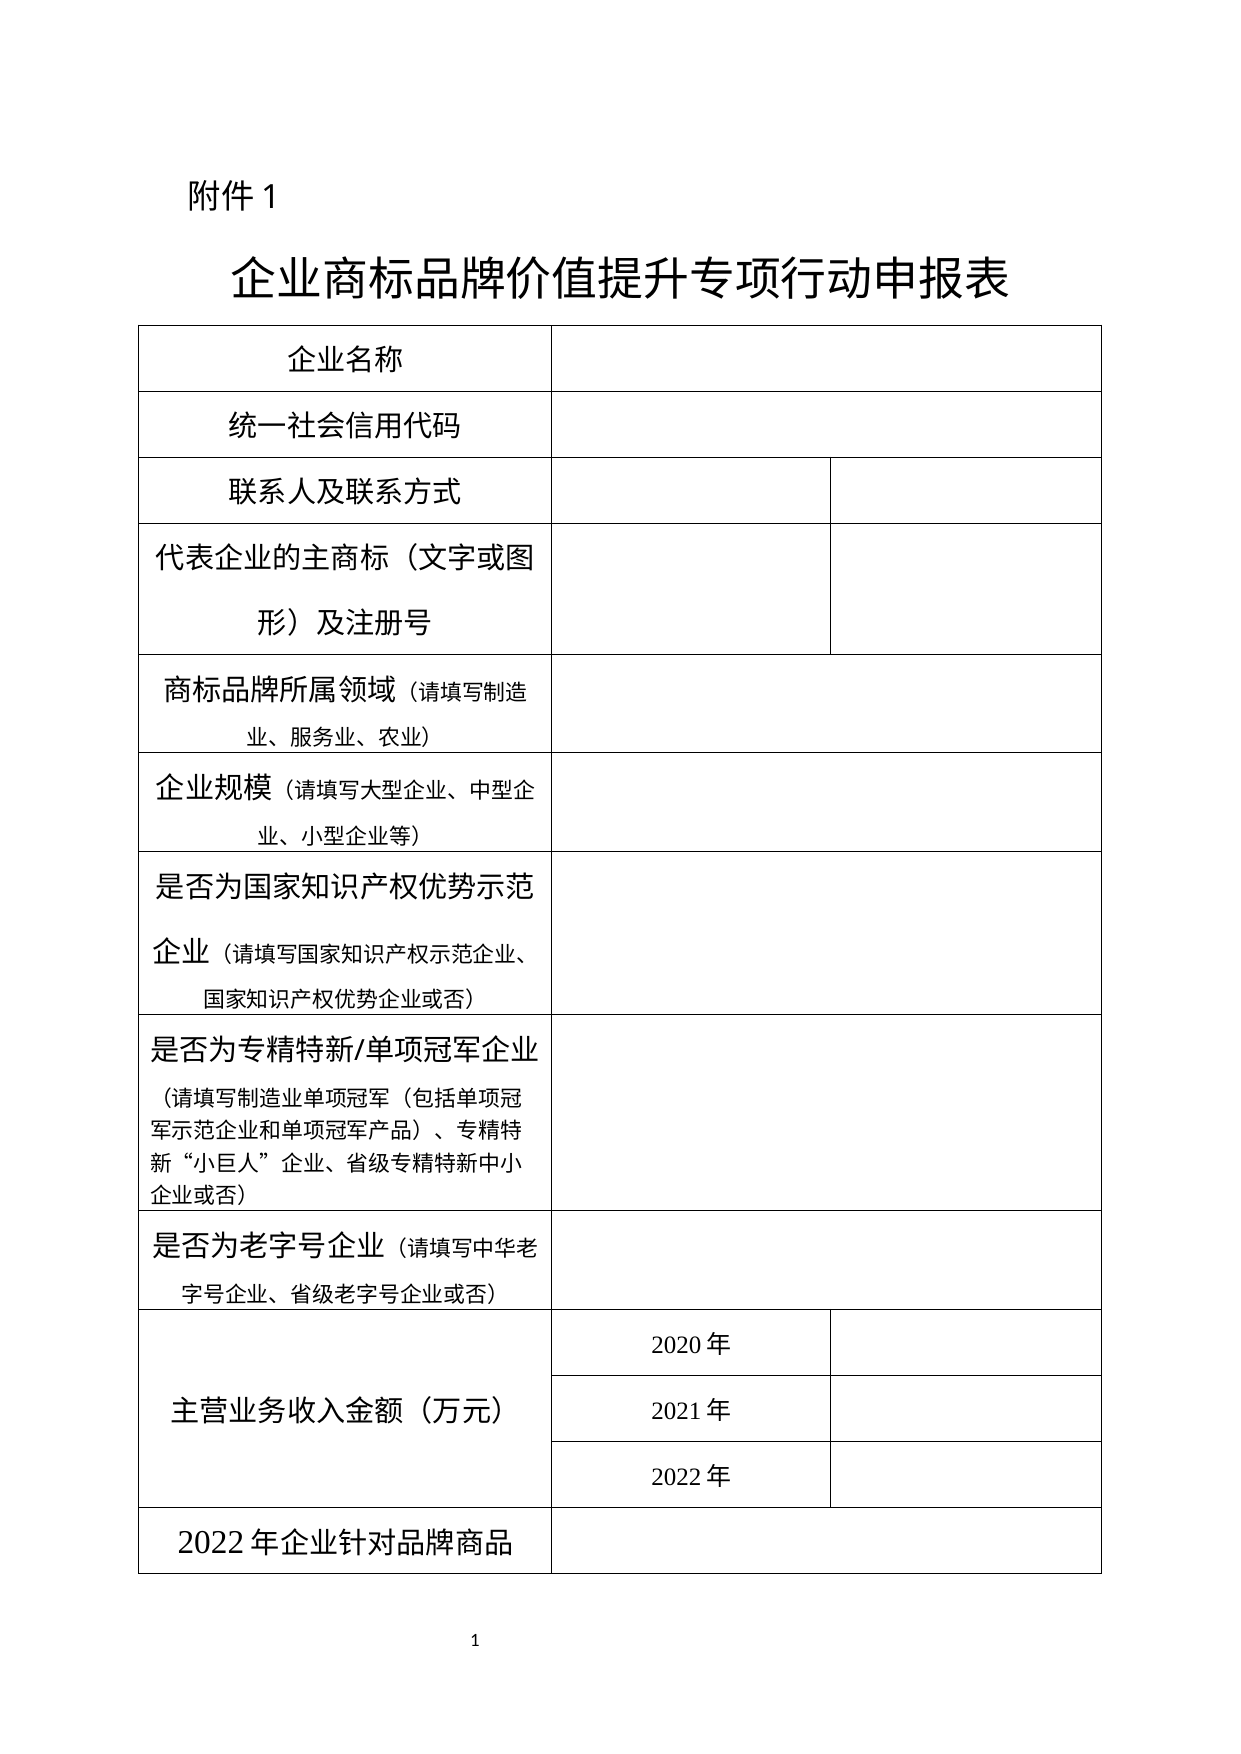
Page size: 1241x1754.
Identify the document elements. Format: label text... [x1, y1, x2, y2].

table_cell 2021年 [552, 1376, 830, 1441]
table_cell [552, 392, 1101, 457]
table_cell 主营业务收入金额（万元） [139, 1310, 551, 1507]
table_cell 商标品牌所属领域（请填写制造业、服务业、农业） [139, 655, 551, 752]
text 企业商标品牌价值提升专项行动申报表 [187, 227, 1053, 324]
table_cell 是否为专精特新/单项冠军企业（请填写制造业单项冠军（包括单项冠军示范企业和单项冠军产品）、专精特新“小巨人”企业、省级专精特新中小企业或否） [139, 1015, 551, 1210]
table_cell [552, 753, 1101, 851]
table_cell [552, 1015, 1101, 1210]
table_cell [552, 852, 1101, 1014]
table_cell 2022年 [552, 1442, 830, 1507]
table_cell [552, 458, 830, 523]
table_cell [831, 1442, 1101, 1507]
table_cell 企业规模（请填写大型企业、中型企业、小型企业等） [139, 753, 551, 851]
table_cell [831, 524, 1101, 654]
table_header [552, 326, 1101, 391]
table_cell 2020年 [552, 1310, 830, 1375]
table_cell 统一社会信用代码 [139, 392, 551, 457]
table_cell [552, 1211, 1101, 1309]
table_cell [831, 1310, 1101, 1375]
table_cell 是否为国家知识产权优势示范企业（请填写国家知识产权示范企业、国家知识产权优势企业或否） [139, 852, 551, 1014]
table_cell 联系人及联系方式 [139, 458, 551, 523]
table_cell 代表企业的主商标（文字或图形）及注册号 [139, 524, 551, 654]
table_cell [831, 1376, 1101, 1441]
table_cell [552, 655, 1101, 752]
text 附件1 [187, 162, 1053, 227]
table_cell [831, 458, 1101, 523]
table_cell 是否为老字号企业（请填写中华老字号企业、省级老字号企业或否） [139, 1211, 551, 1309]
table_cell [552, 524, 830, 654]
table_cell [139, 1508, 551, 1573]
table_cell [552, 1508, 1101, 1573]
table_header 企业名称 [139, 326, 551, 391]
